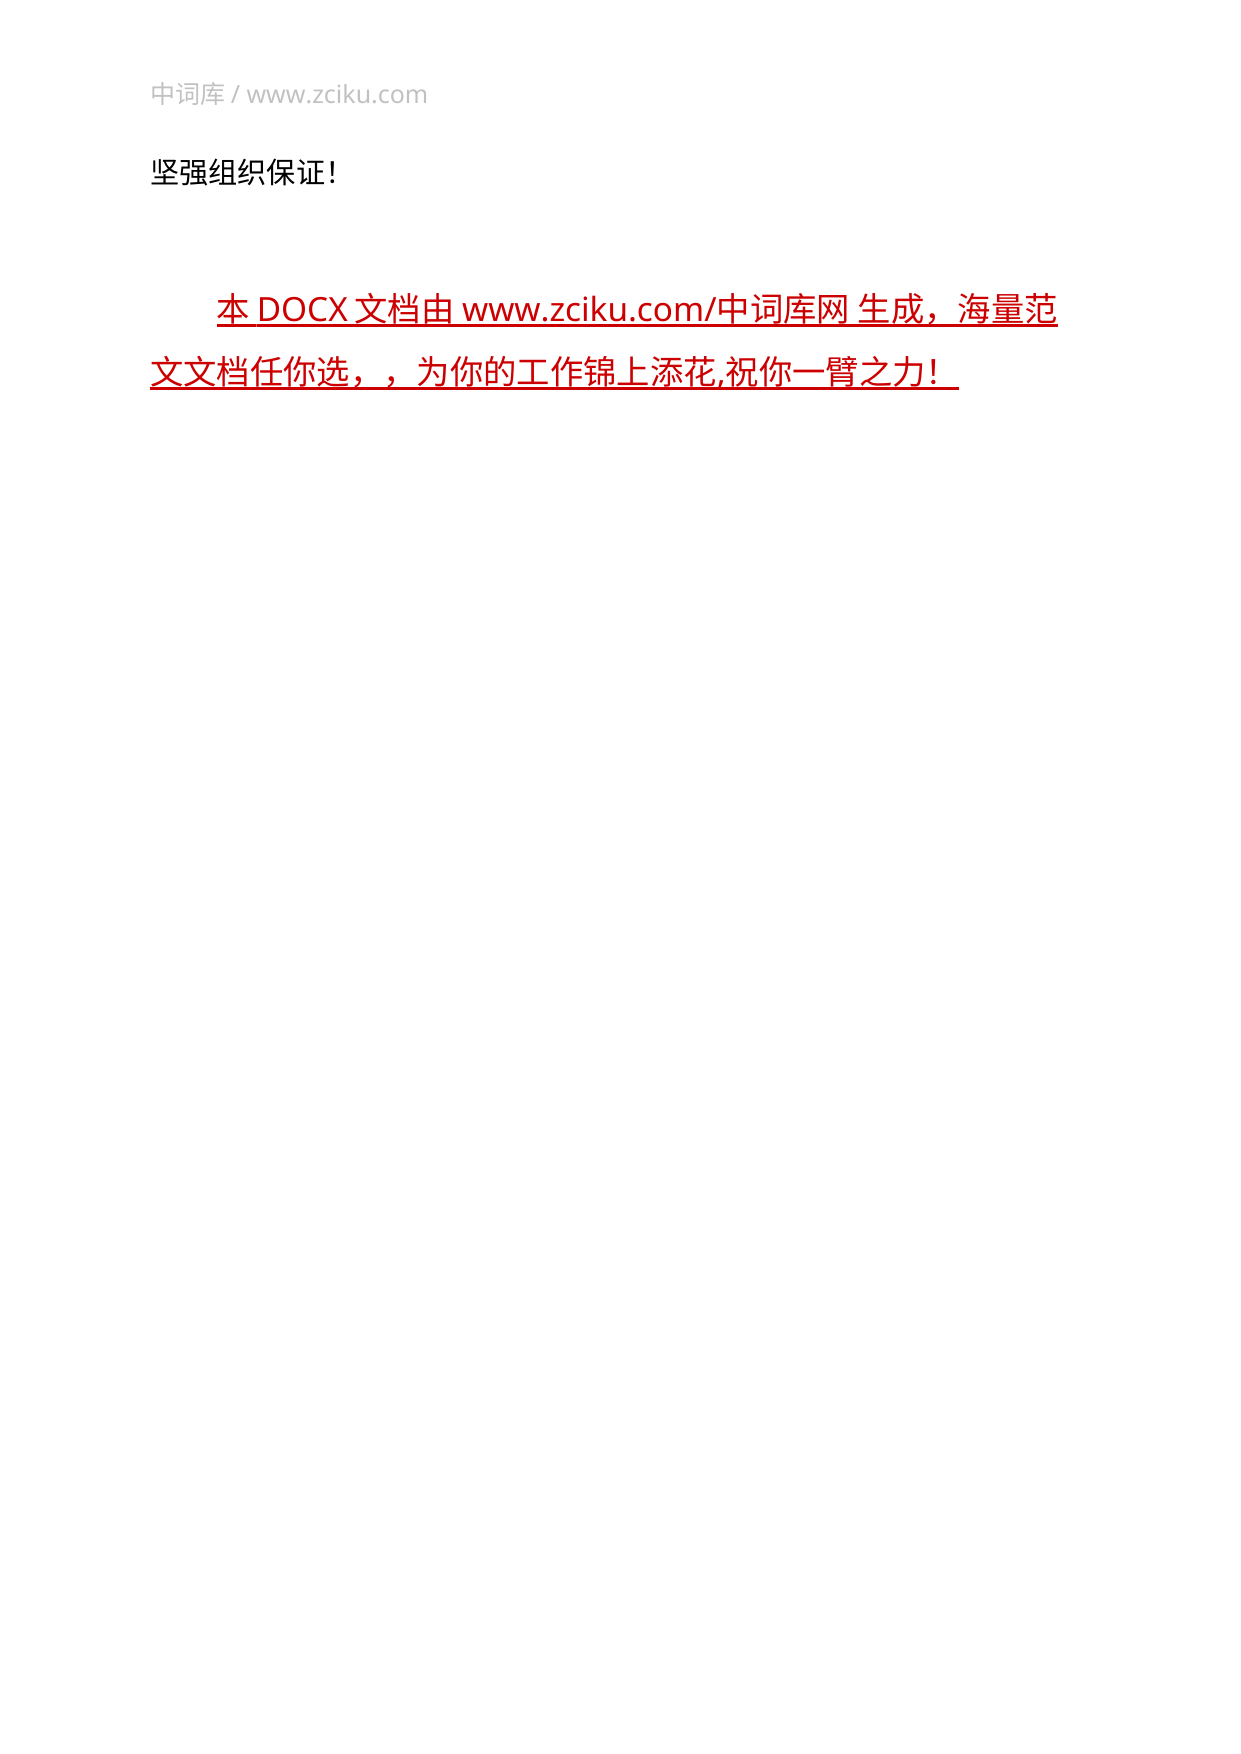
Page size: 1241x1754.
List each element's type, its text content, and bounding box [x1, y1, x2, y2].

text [150, 150, 1090, 192]
text 本DOCX文档由 www.zciku.com/中词库网 生成，海量范文文档任你选，，为你的工作锦上添花,祝你一臂之力！ [150, 283, 1090, 394]
